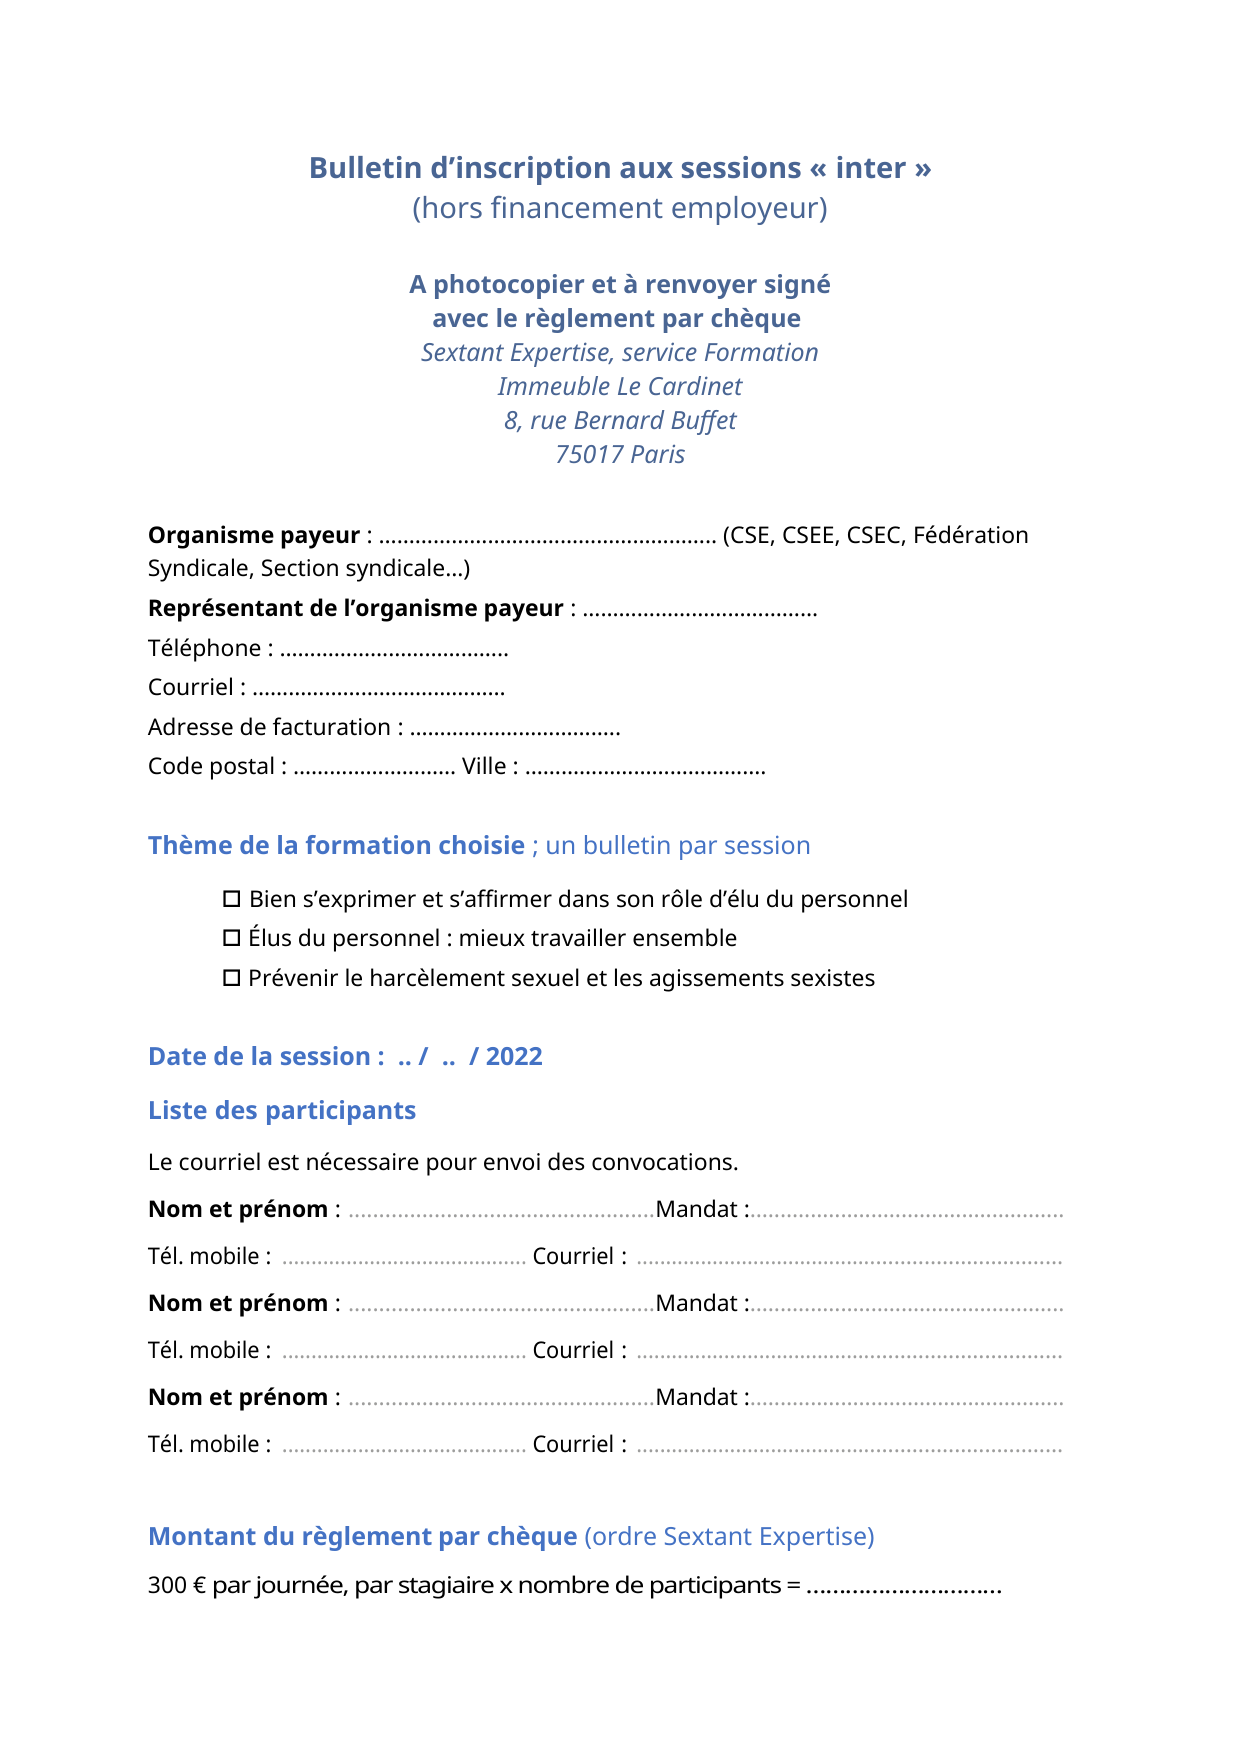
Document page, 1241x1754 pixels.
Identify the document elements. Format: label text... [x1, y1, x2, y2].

text Bien s’exprimer et s’affirmer dans son rôle d’élu du personnel [221, 881, 1093, 914]
text Le courriel est nécessaire pour envoi des convocations. [148, 1146, 1093, 1177]
text 8, rue Bernard Buffet [148, 403, 1093, 437]
text Prévenir le harcèlement sexuel et les agissements sexistes [221, 960, 1093, 993]
text Représentant de l’organisme payeur : ………………………………… [148, 590, 1093, 623]
text Immeuble Le Cardinet [148, 369, 1093, 403]
text Bulletin d’inscription aux sessions « inter » [148, 148, 1093, 187]
text Adresse de facturation : …………………………….. [148, 708, 1093, 742]
text Téléphone : ……………………………….. [148, 629, 1093, 663]
text Organisme payeur : ……………………………………………….. (CSE, CSEE, CSEC, Fédération Syndicale, Section syndicale…) [148, 517, 1093, 583]
text A photocopier et à renvoyer signé [148, 267, 1093, 301]
text Tél. mobile : .......................................... Courriel : ........................................................................ [148, 1428, 1093, 1459]
text 300 € par journée, par stagiaire x nombre de participants = ………………………… [148, 1569, 1093, 1600]
text Thème de la formation choisie ; un bulletin par session [148, 827, 1093, 861]
text Tél. mobile : .......................................... Courriel : ........................................................................ [148, 1334, 1093, 1365]
text Liste des participants [148, 1092, 1093, 1127]
text Nom et prénom : ..................................................Mandat :.................................................... [148, 1381, 1093, 1412]
text Courriel : …………………………………… [148, 669, 1093, 702]
text Montant du règlement par chèque (ordre Sextant Expertise) [148, 1519, 1093, 1553]
text Date de la session : .. / .. / 2022 [148, 1039, 1093, 1073]
text Sextant Expertise, service Formation [148, 335, 1093, 369]
text (hors financement employeur) [148, 187, 1093, 227]
text avec le règlement par chèque [148, 301, 1093, 335]
text Code postal : ……………………… Ville : …………………………………. [148, 748, 1093, 781]
text Nom et prénom : ..................................................Mandat :.................................................... [148, 1287, 1093, 1318]
text Élus du personnel : mieux travailler ensemble [221, 920, 1093, 954]
text Tél. mobile : .......................................... Courriel : ........................................................................ [148, 1240, 1093, 1271]
text Nom et prénom : ..................................................Mandat :.................................................... [148, 1193, 1093, 1224]
text 75017 Paris [148, 437, 1093, 471]
